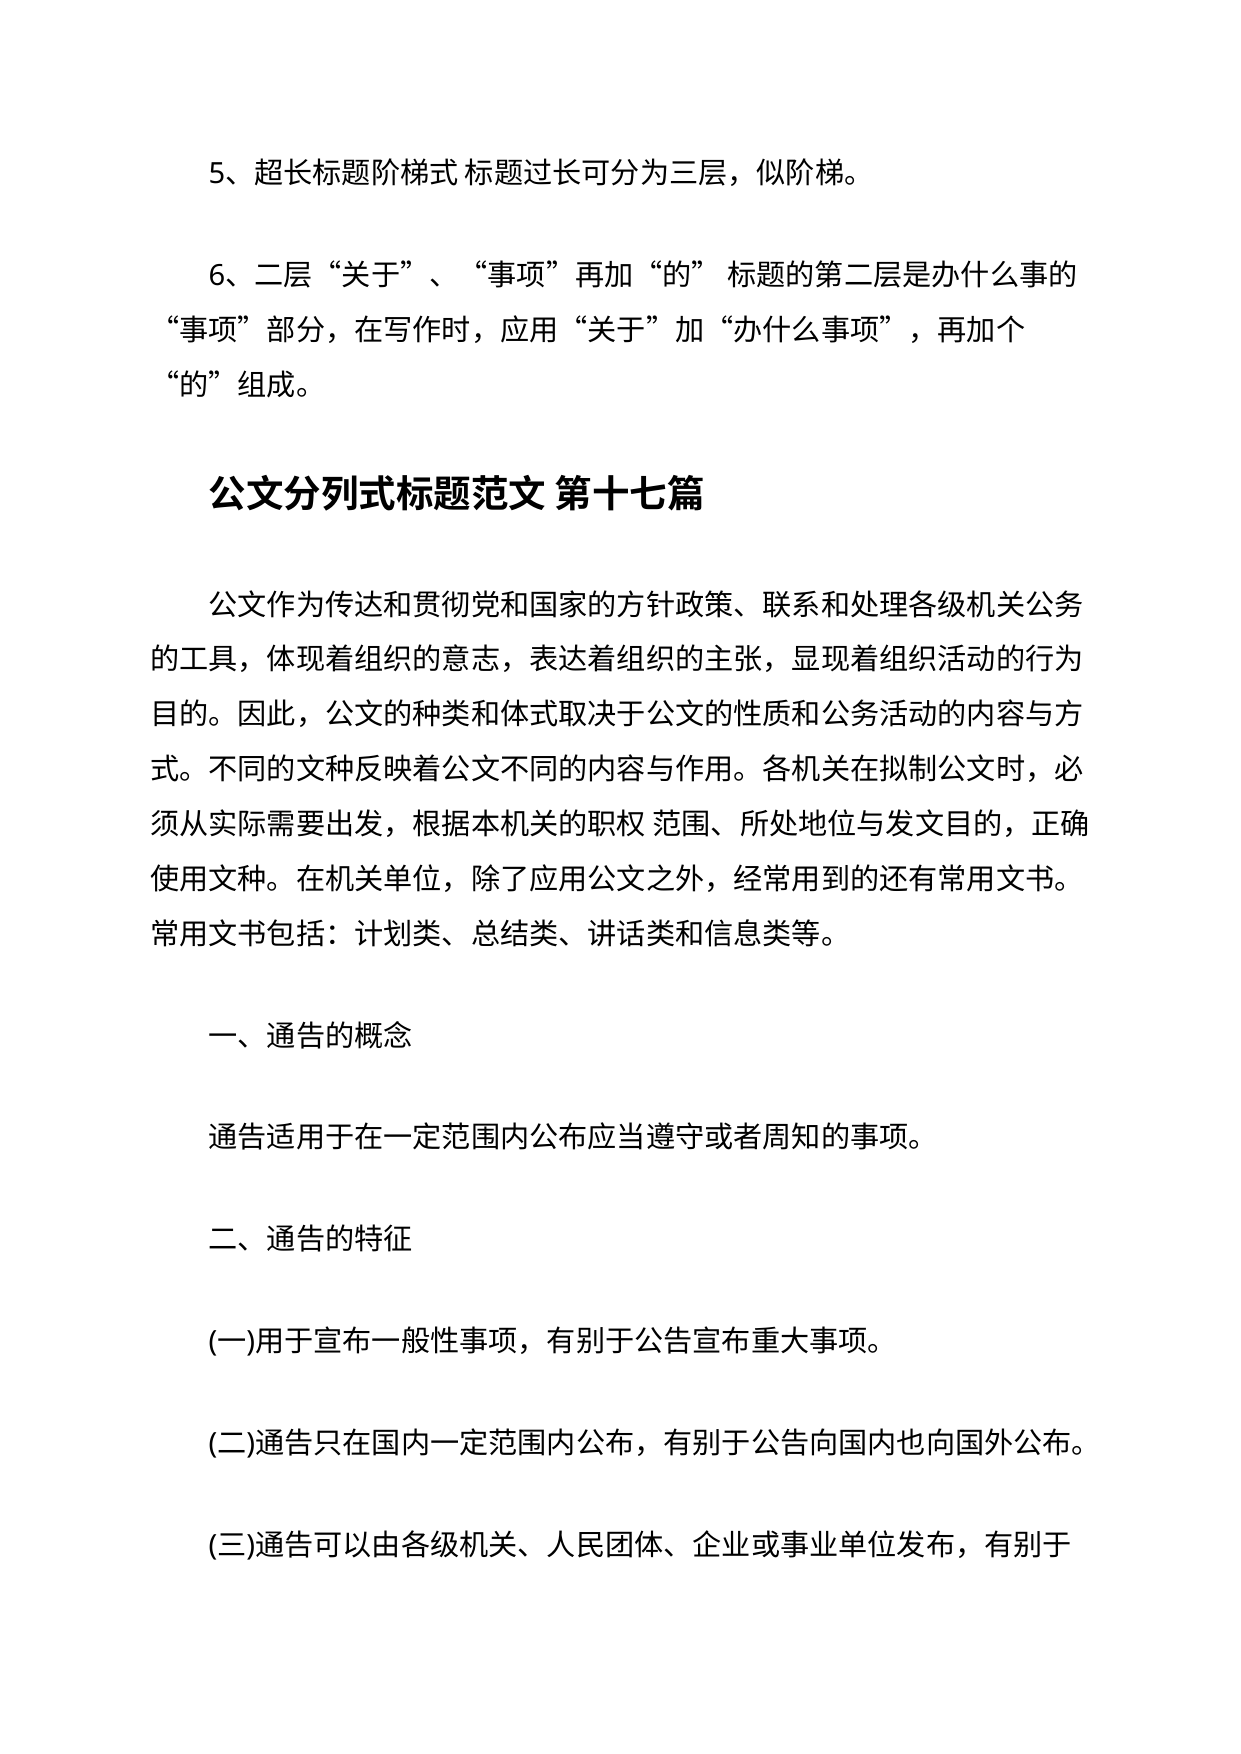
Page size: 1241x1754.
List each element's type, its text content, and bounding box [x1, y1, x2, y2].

text 公文分列式标题范文 第十七篇 [150, 464, 1090, 518]
text (二)通告只在国内一定范围内公布，有别于公告向国内也向国外公布。 [150, 1419, 1090, 1462]
text 公文作为传达和贯彻党和国家的方针政策、联系和处理各级机关公务的工具，体现着组织的意志，表达着组织的主张，显现着组织活动的行为目的。因此，公文的种类和体式取决于公文的性质和公务活动的内容与方式。不同的文种反映着公文不同的内容与作用。各机关在拟制公文时，必须从实际需要出发，根据本机关的职权 范围、所处地位与发文目的，正确使用文种。在机关单位，除了应用公文之外，经常用到的还有常用文书。常用文书包括：计划类、总结类、讲话类和信息类等。 [150, 581, 1090, 953]
text 通告适用于在一定范围内公布应当遵守或者周知的事项。 [150, 1114, 1090, 1156]
text 二、通告的特征 [150, 1216, 1090, 1258]
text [150, 1521, 1090, 1564]
text 6、二层“关于”、“事项”再加“的” 标题的第二层是办什么事的“事项”部分，在写作时，应用“关于”加“办什么事项”，再加个“的”组成。 [150, 252, 1090, 404]
text (一)用于宣布一般性事项，有别于公告宣布重大事项。 [150, 1317, 1090, 1360]
text 一、通告的概念 [150, 1012, 1090, 1054]
text 5、超长标题阶梯式 标题过长可分为三层，似阶梯。 [150, 150, 1090, 192]
